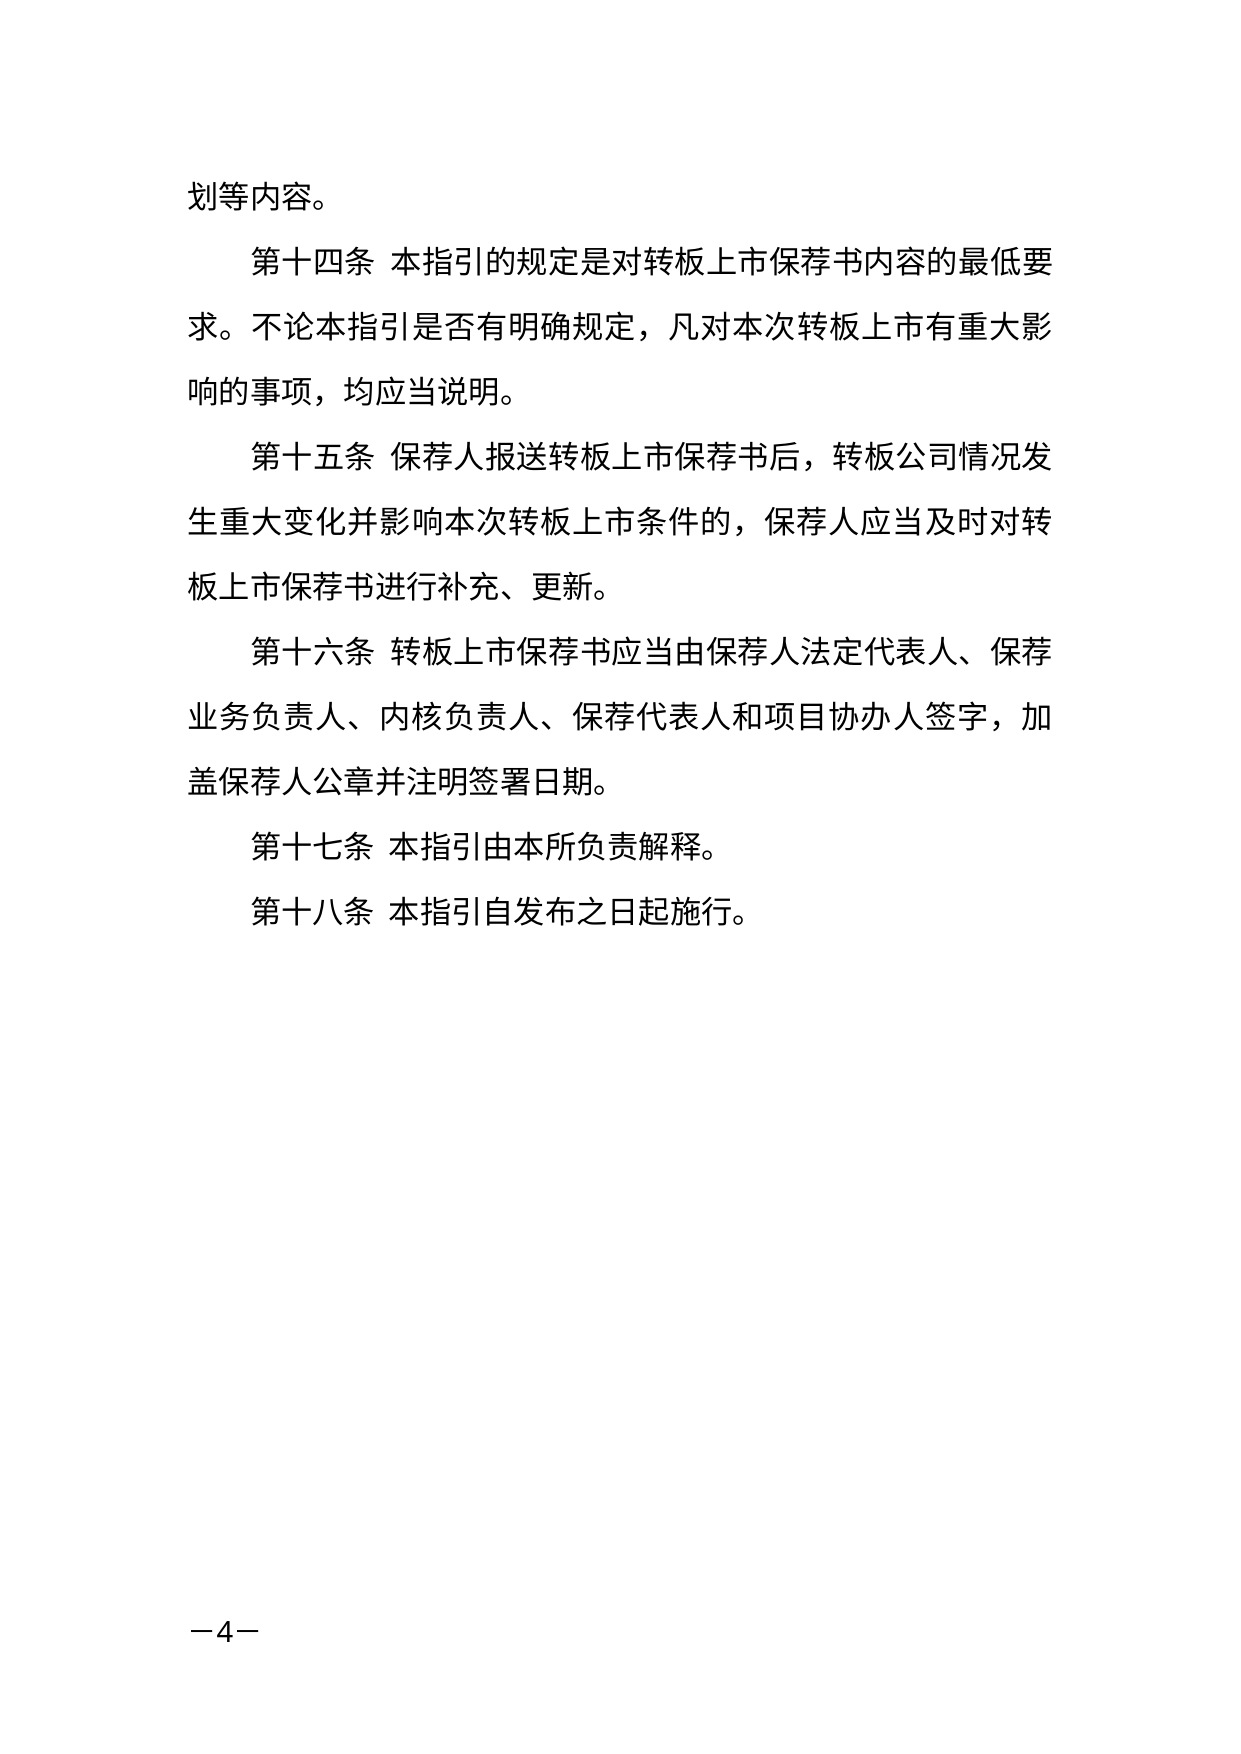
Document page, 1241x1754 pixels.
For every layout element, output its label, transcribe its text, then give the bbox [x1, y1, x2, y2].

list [187, 162, 1053, 227]
list 第十六条 转板上市保荐书应当由保荐人法定代表人、保荐业务负责人、内核负责人、保荐代表人和项目协办人签字，加盖保荐人公章并注明签署日期。 [187, 617, 1053, 812]
list 第十五条 保荐人报送转板上市保荐书后，转板公司情况发生重大变化并影响本次转板上市条件的，保荐人应当及时对转板上市保荐书进行补充、更新。 [187, 422, 1053, 617]
list 第十八条 本指引自发布之日起施行。 [187, 877, 1053, 942]
list 第十四条 本指引的规定是对转板上市保荐书内容的最低要求。不论本指引是否有明确规定，凡对本次转板上市有重大影响的事项，均应当说明。 [187, 227, 1053, 422]
list 第十七条 本指引由本所负责解释。 [187, 812, 1053, 877]
